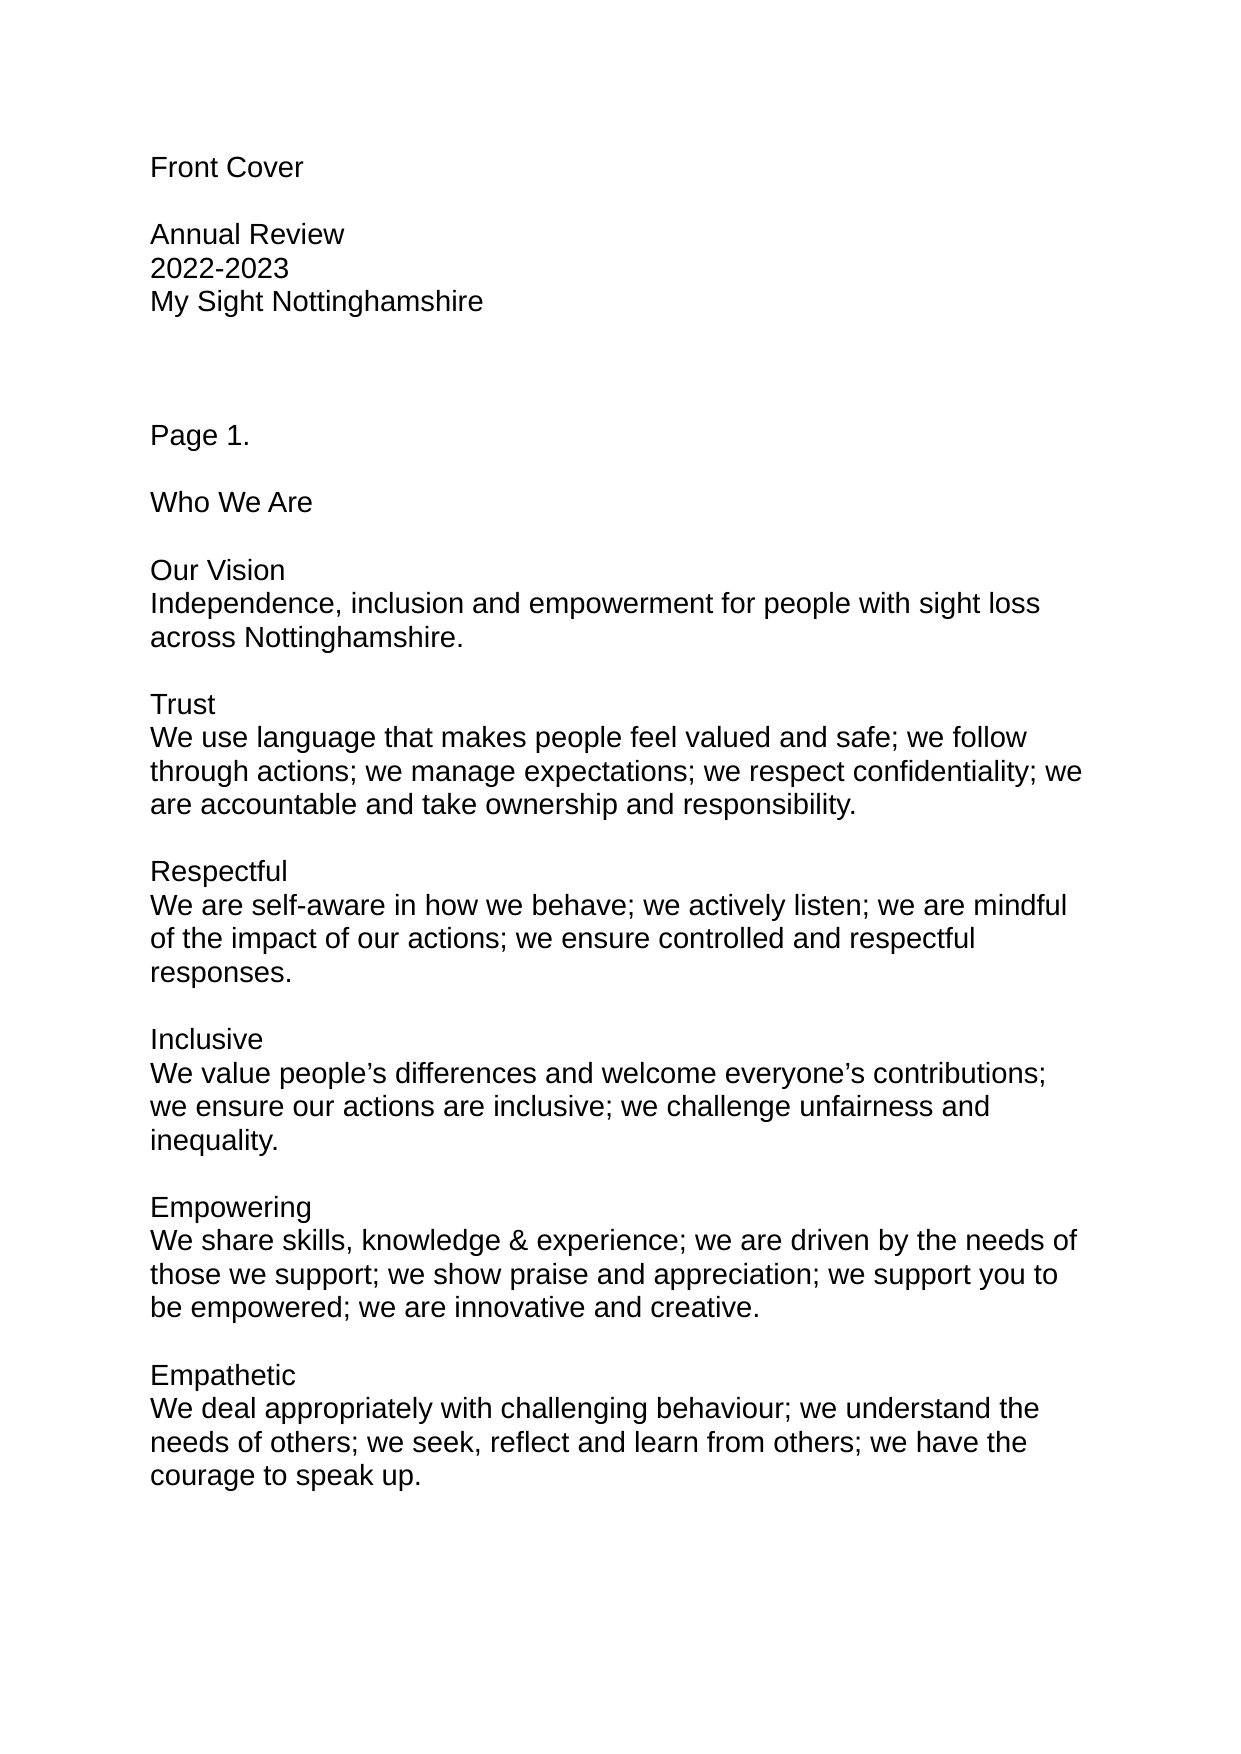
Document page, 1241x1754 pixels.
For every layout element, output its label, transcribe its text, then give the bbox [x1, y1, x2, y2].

text Our Vision [150, 552, 1090, 586]
text We use language that makes people feel valued and safe; we follow through actions; we manage expectations; we respect confidentiality; we are accountable and take ownership and responsibility. [150, 720, 1090, 821]
text My Sight Nottinghamshire [150, 284, 1090, 318]
text Front Cover [150, 150, 1090, 183]
text across Nottinghamshire. [150, 619, 1090, 653]
text Empowering [150, 1190, 1090, 1223]
text Respectful [150, 854, 1090, 888]
text We deal appropriately with challenging behaviour; we understand the needs of others; we seek, reflect and learn from others; we have the courage to speak up. [150, 1391, 1090, 1492]
text Independence, inclusion and empowerment for people with sight loss [150, 586, 1090, 619]
text Inclusive [150, 1022, 1090, 1056]
text Who We Are [150, 485, 1090, 519]
text Page 1. [150, 418, 1090, 452]
text We value people’s differences and welcome everyone’s contributions; we ensure our actions are inclusive; we challenge unfairness and inequality. [150, 1056, 1090, 1156]
text Empathetic [150, 1357, 1090, 1391]
text 2022-2023 [150, 251, 1090, 284]
text Trust [150, 687, 1090, 720]
text We share skills, knowledge & experience; we are driven by the needs of those we support; we show praise and appreciation; we support you to be empowered; we are innovative and creative. [150, 1223, 1090, 1324]
text We are self-aware in how we behave; we actively listen; we are mindful of the impact of our actions; we ensure controlled and respectful responses. [150, 888, 1090, 988]
text Annual Review [150, 217, 1090, 251]
